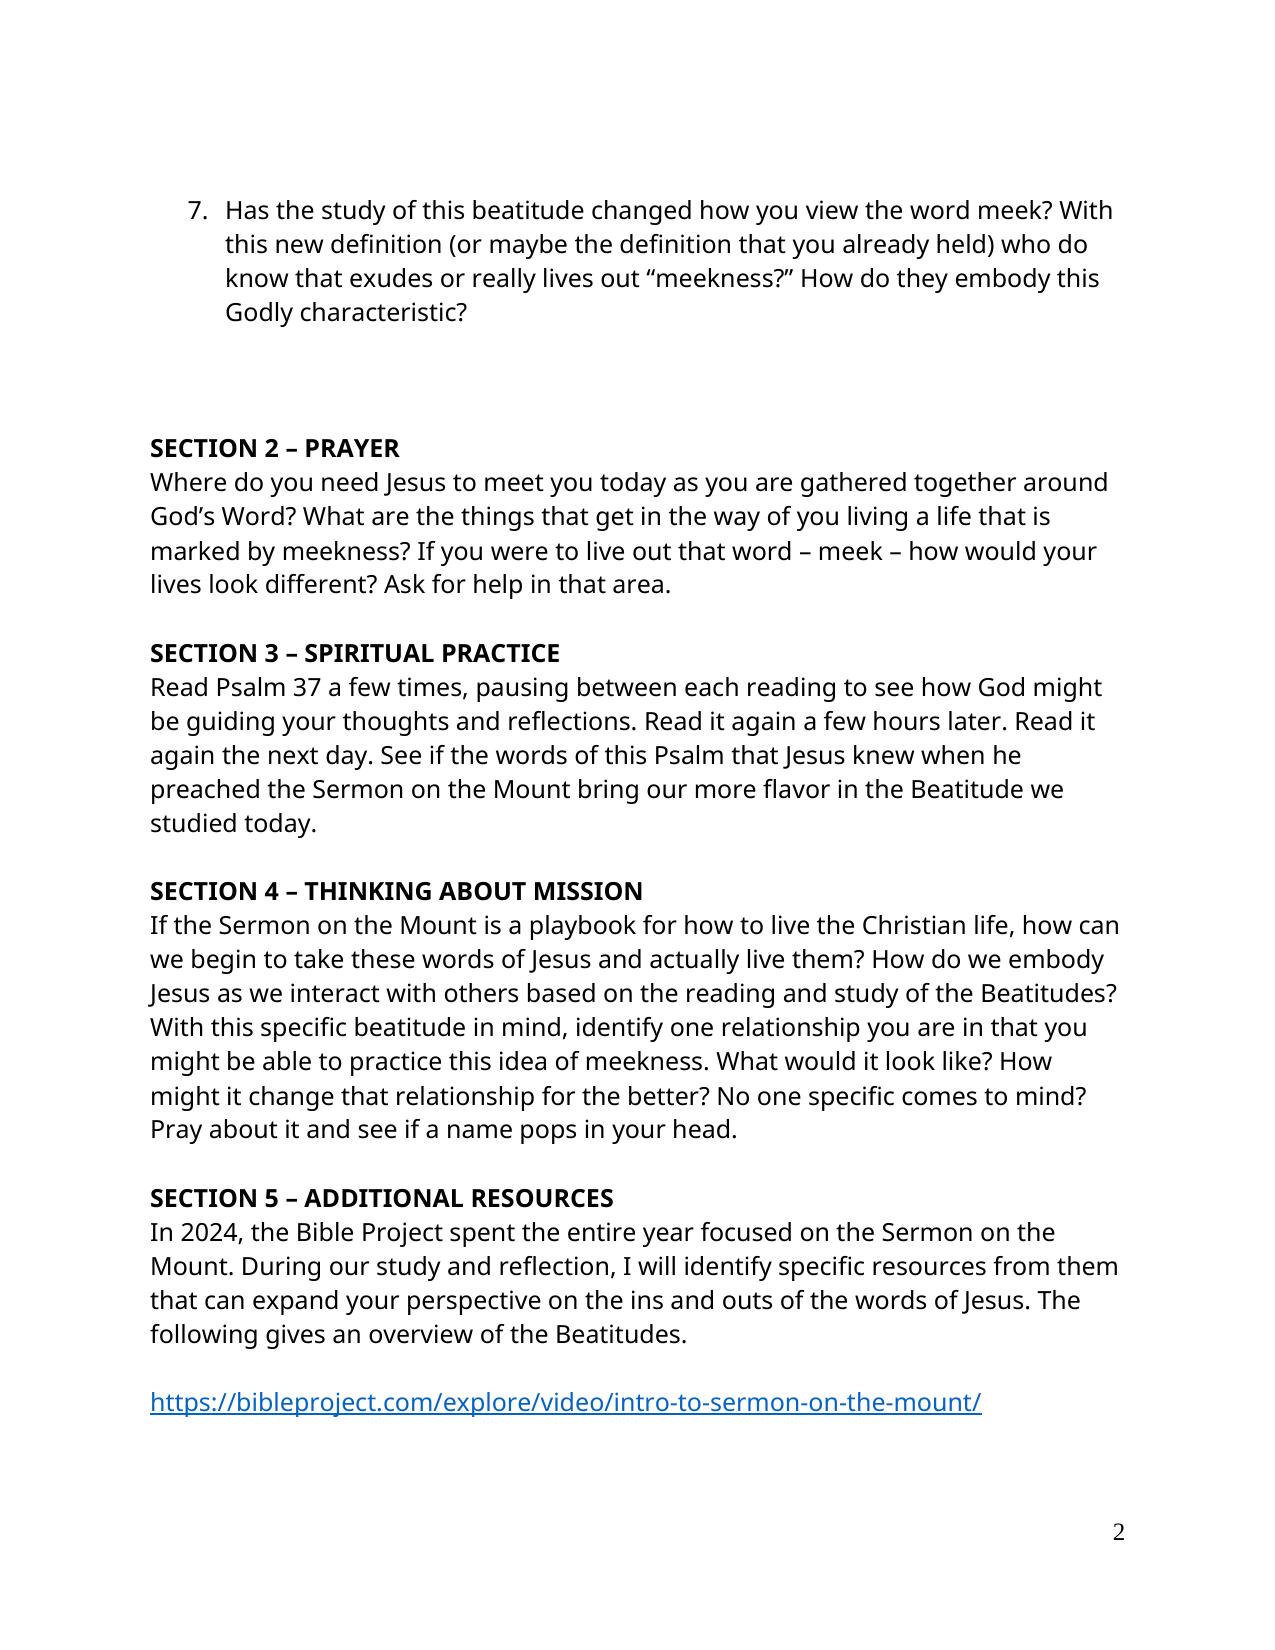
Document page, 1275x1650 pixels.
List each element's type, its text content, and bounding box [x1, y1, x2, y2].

text SECTION 3 – SPIRITUAL PRACTICE [150, 635, 1125, 669]
list Has the study of this beatitude changed how you view the word meek? With this new definition (or maybe the definition that you already held) who do know that exudes or really lives out “meekness?” How do they embody this Godly characteristic? [187, 192, 1125, 329]
text Read Psalm 37 a few times, pausing between each reading to see how God might be guiding your thoughts and reflections. Read it again a few hours later. Read it again the next day. See if the words of this Psalm that Jesus knew when he preached the Sermon on the Mount bring our more flavor in the Beatitude we studied today. [150, 669, 1125, 840]
text If the Sermon on the Mount is a playbook for how to live the Christian life, how can we begin to take these words of Jesus and actually live them? How do we embody Jesus as we interact with others based on the reading and study of the Beatitudes? With this specific beatitude in mind, identify one relationship you are in that you might be able to practice this idea of meekness. What would it look like? How might it change that relationship for the better? No one specific comes to mind? Pray about it and see if a name pops in your head. [150, 908, 1125, 1146]
text Where do you need Jesus to meet you today as you are gathered together around God’s Word? What are the things that get in the way of you living a life that is marked by meekness? If you were to live out that word – meek – how would your lives look different? Ask for help in that area. [150, 465, 1125, 601]
text SECTION 5 – ADDITIONAL RESOURCES [150, 1180, 1125, 1214]
text https://bibleproject.com/explore/video/intro-to-sermon-on-the-mount/ [150, 1385, 1125, 1419]
text In 2024, the Bible Project spent the entire year focused on the Sermon on the Mount. During our study and reflection, I will identify specific resources from them that can expand your perspective on the ins and outs of the words of Jesus. The following gives an overview of the Beatitudes. [150, 1214, 1125, 1351]
text SECTION 4 – THINKING ABOUT MISSION [150, 874, 1125, 908]
text SECTION 2 – PRAYER [150, 431, 1125, 465]
